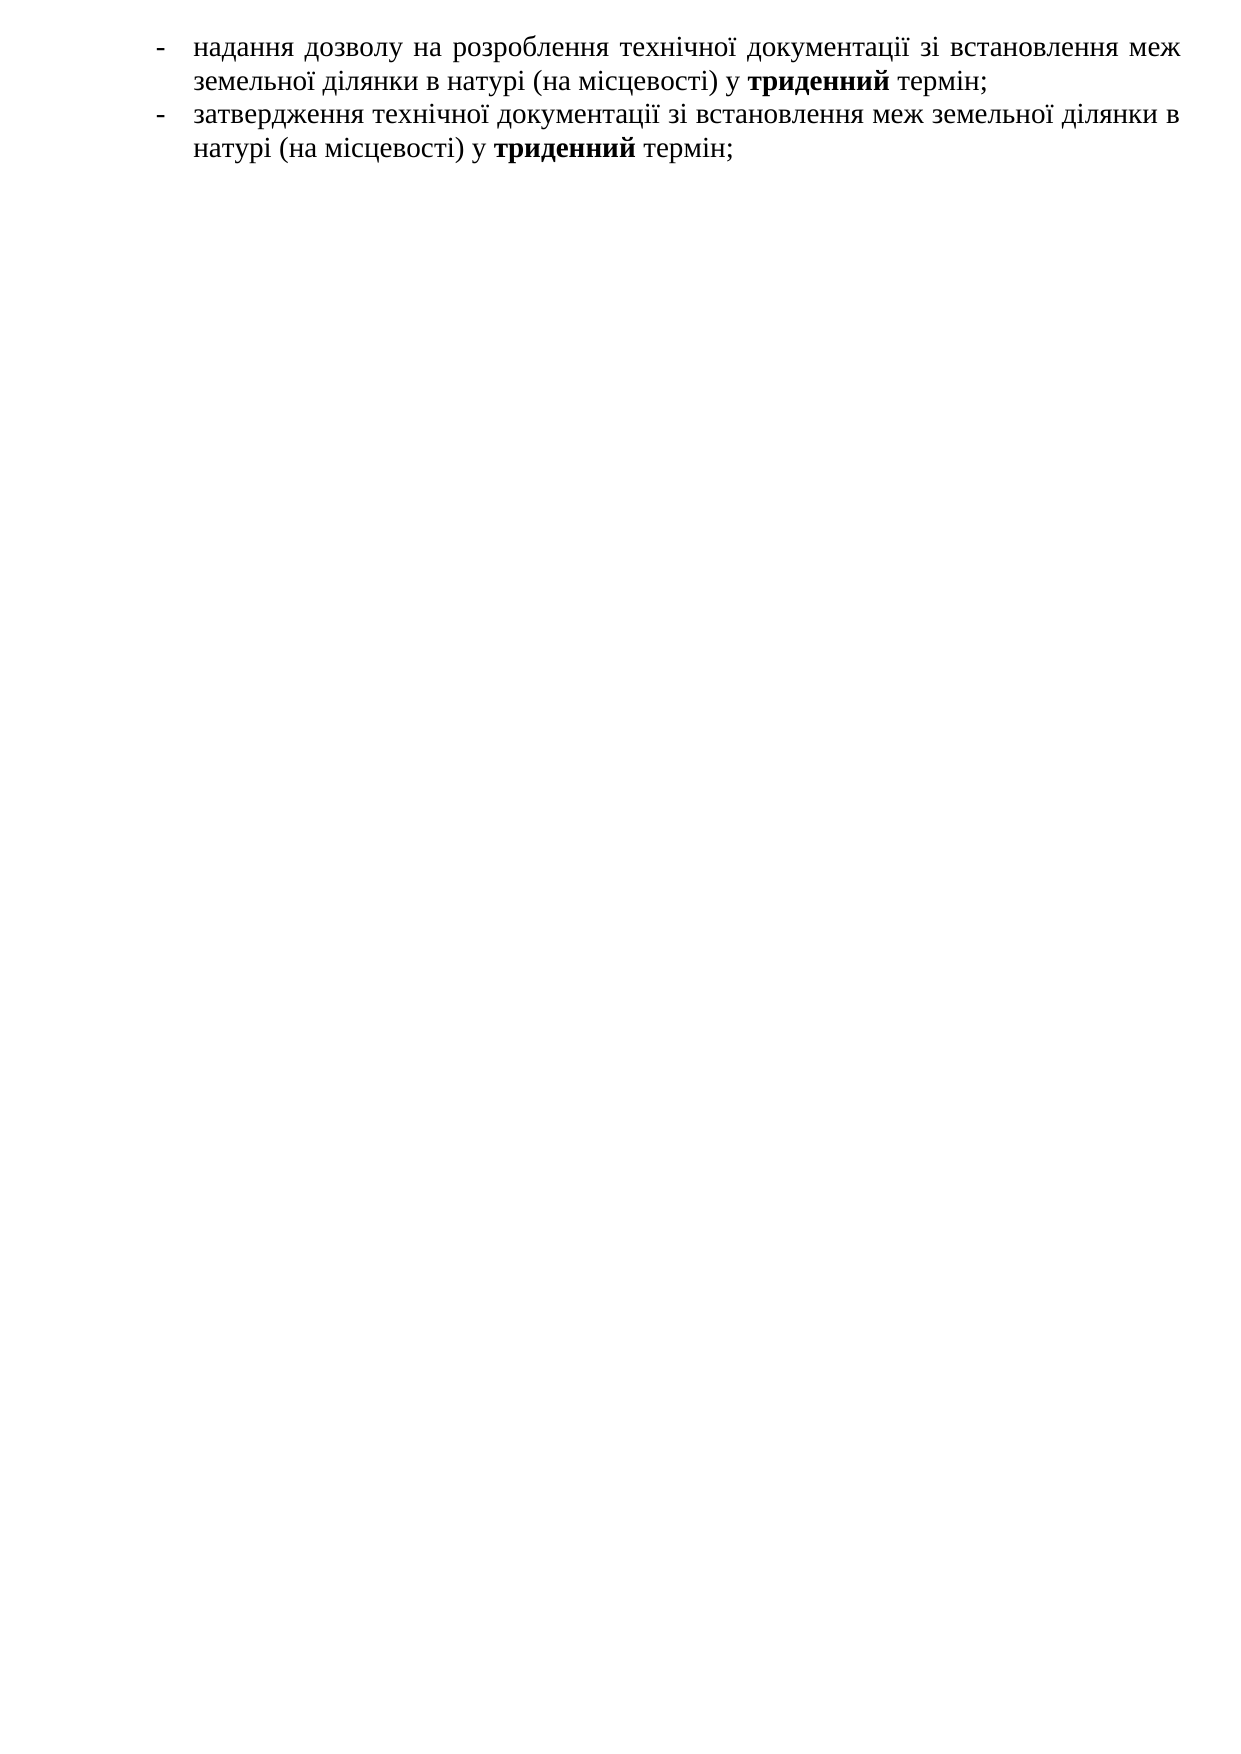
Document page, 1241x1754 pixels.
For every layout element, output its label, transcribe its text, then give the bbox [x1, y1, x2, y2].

list затвердження технічної документації зі встановлення меж земельної ділянки в натурі (на місцевості) у триденний термін; [156, 97, 1181, 164]
list надання дозволу на розроблення технічної документації зі встановлення меж земельної ділянки в натурі (на місцевості) у триденний термін; [156, 29, 1181, 97]
